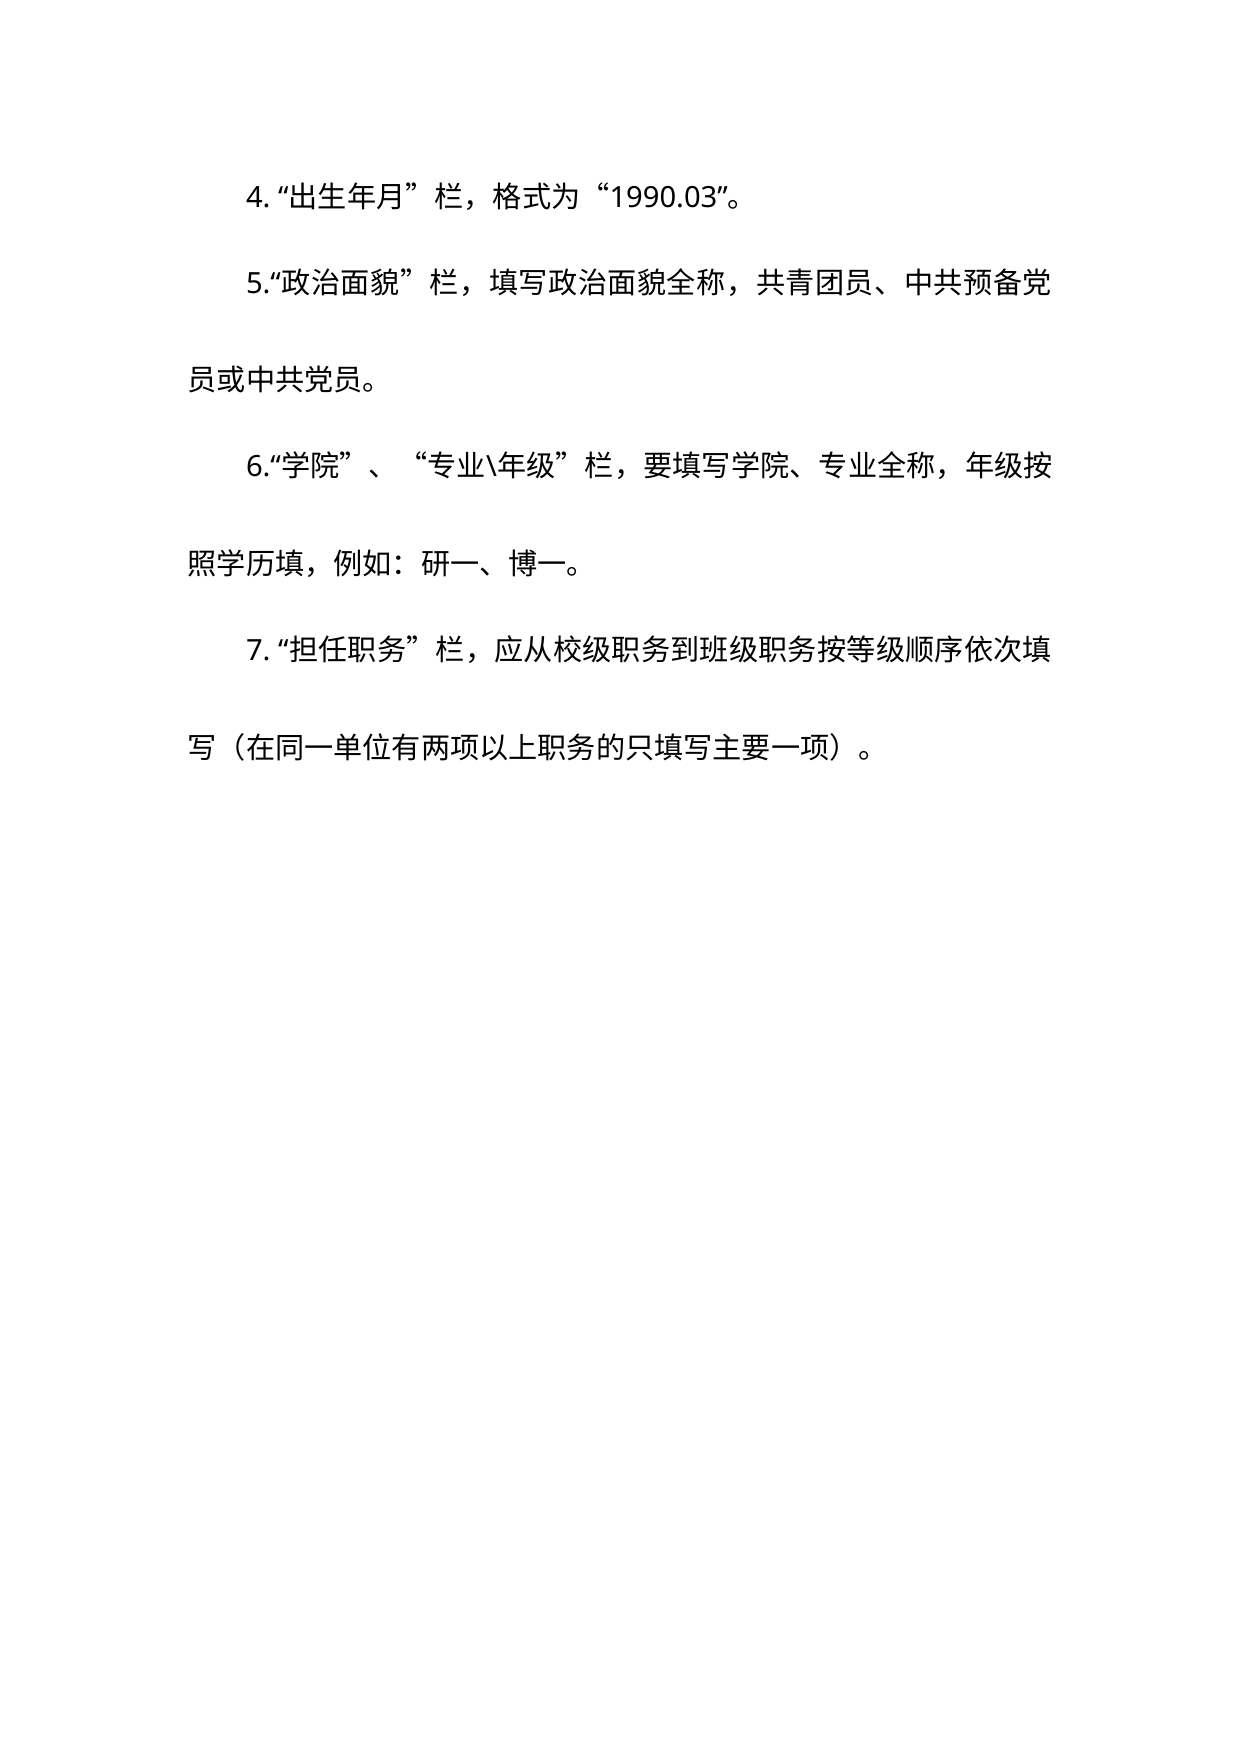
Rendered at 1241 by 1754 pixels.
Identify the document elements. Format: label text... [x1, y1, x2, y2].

text 7. “担任职务”栏，应从校级职务到班级职务按等级顺序依次填写（在同一单位有两项以上职务的只填写主要一项）。 [187, 615, 1053, 778]
text 5.“政治面貌”栏，填写政治面貌全称，共青团员、中共预备党员或中共党员。 [187, 248, 1053, 411]
text 4. “出生年月”栏，格式为“1990.03”。 [187, 162, 1053, 227]
text 6.“学院”、“专业\年级”栏，要填写学院、专业全称，年级按照学历填，例如：研一、博一。 [187, 432, 1053, 594]
